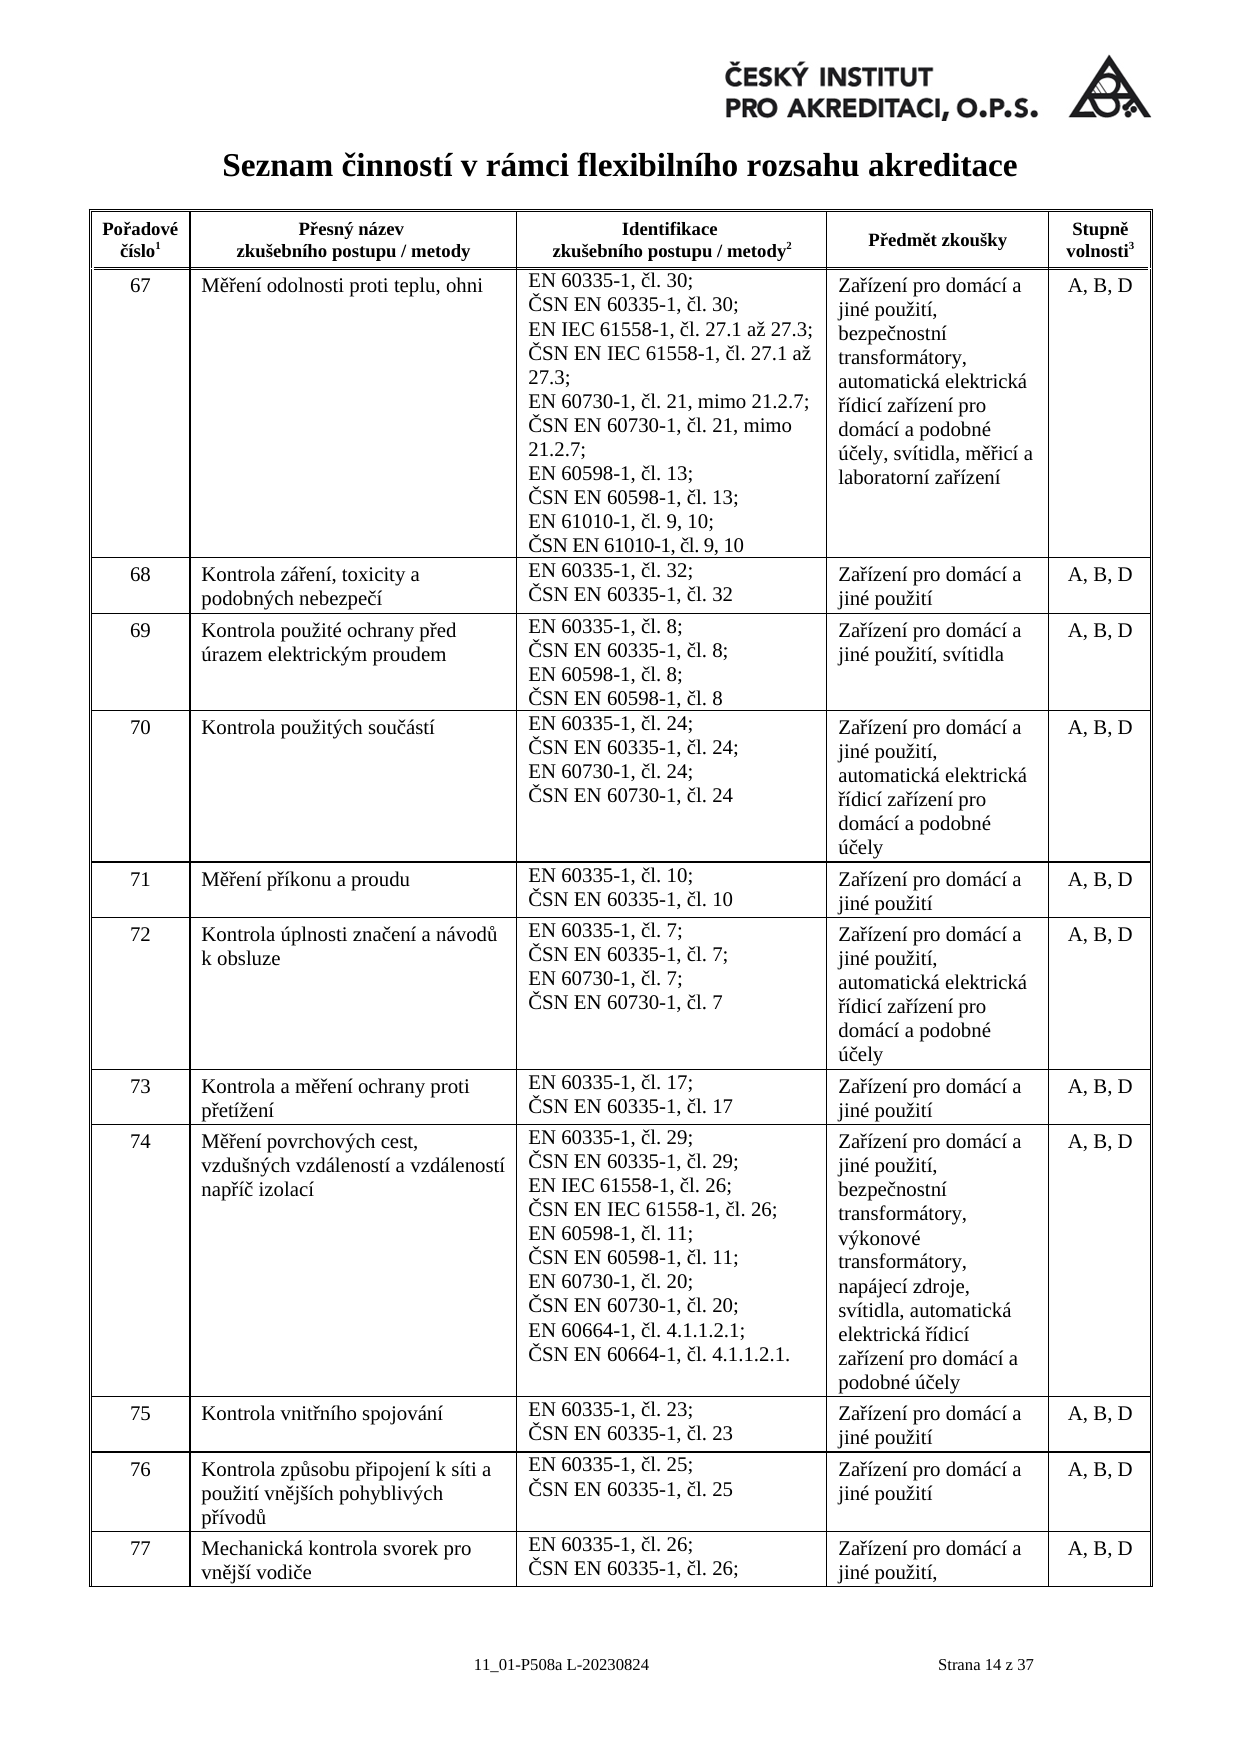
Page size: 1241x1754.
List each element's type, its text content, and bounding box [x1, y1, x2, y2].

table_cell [191, 1532, 516, 1586]
table_cell Zařízení pro domácí a jiné použití, automatická elektrická řídicí zařízení pro domácí a podobné účely [827, 711, 1048, 861]
table_cell EN 60335-1, čl. 29; ČSN EN 60335-1, čl. 29; EN IEC 61558-1, čl. 26; ČSN EN IEC 61558-1, čl. 26; EN 60598-1, čl. 11; ČSN EN 60598-1, čl. 11; EN 60730-1, čl. 20; ČSN EN 60730-1, čl. 20; EN 60664-1, čl. 4.1.1.2.1; ČSN EN 60664-1, čl. 4.1.1.2.1. [517, 1125, 826, 1396]
table_cell A, B, D [1049, 1532, 1150, 1586]
table_cell 71 [92, 863, 189, 917]
table_cell 72 [92, 918, 189, 1068]
table_cell EN 60335-1, čl. 32; ČSN EN 60335-1, čl. 32 [517, 558, 826, 612]
table_header Přesný název zkušebního postupu / metody [191, 212, 516, 267]
table_cell EN 60335-1, čl. 30; ČSN EN 60335-1, čl. 30; EN IEC 61558-1, čl. 27.1 až 27.3; ČSN EN IEC 61558-1, čl. 27.1 až 27.3; EN 60730-1, čl. 21, mimo 21.2.7; ČSN EN 60730-1, čl. 21, mimo 21.2.7; EN 60598-1, čl. 13; ČSN EN 60598-1, čl. 13; EN 61010-1, čl. 9, 10; ČSN EN 61010-1, čl. 9, 10 [517, 270, 826, 557]
table_cell Měření povrchových cest, vzdušných vzdáleností a vzdáleností napříč izolací [191, 1125, 516, 1396]
table_cell EN 60335-1, čl. 8; ČSN EN 60335-1, čl. 8; EN 60598-1, čl. 8; ČSN EN 60598-1, čl. 8 [517, 614, 826, 710]
table_header Identifikace zkušebního postupu / metody2 [517, 212, 826, 267]
table_cell Zařízení pro domácí a jiné použití, svítidla [827, 614, 1048, 710]
table_cell Kontrola záření, toxicity a podobných nebezpečí [191, 558, 516, 612]
table_cell A, B, D [1049, 863, 1150, 917]
table_cell 76 [92, 1453, 189, 1531]
table_cell A, B, D [1049, 711, 1150, 861]
table_cell A, B, D [1049, 918, 1150, 1068]
table_cell Měření odolnosti proti teplu, ohni [191, 270, 516, 557]
table_cell A, B, D [1049, 1397, 1150, 1451]
table_header Pořadové číslo1 [92, 212, 189, 267]
table_cell 75 [92, 1397, 189, 1451]
table_cell Zařízení pro domácí a jiné použití, automatická elektrická řídicí zařízení pro domácí a podobné účely [827, 918, 1048, 1068]
table_cell Kontrola použitých součástí [191, 711, 516, 861]
table_cell EN 60335-1, čl. 24; ČSN EN 60335-1, čl. 24; EN 60730-1, čl. 24; ČSN EN 60730-1, čl. 24 [517, 711, 826, 861]
table_cell Zařízení pro domácí a jiné použití, bezpečnostní transformátory, výkonové transformátory, napájecí zdroje, svítidla, automatická elektrická řídicí zařízení pro domácí a podobné účely [827, 1125, 1048, 1396]
table_cell 77 [92, 1532, 189, 1586]
table_cell A, B, D [1049, 614, 1150, 710]
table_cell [517, 1532, 826, 1586]
table_cell A, B, D [1049, 1453, 1150, 1531]
table_cell 69 [92, 614, 189, 710]
table_cell Zařízení pro domácí a jiné použití [827, 1397, 1048, 1451]
table_cell Měření příkonu a proudu [191, 863, 516, 917]
table_cell EN 60335-1, čl. 7; ČSN EN 60335-1, čl. 7; EN 60730-1, čl. 7; ČSN EN 60730-1, čl. 7 [517, 918, 826, 1068]
picture [725, 54, 1152, 121]
table_cell Zařízení pro domácí a jiné použití, bezpečnostní transformátory, automatická elektrická řídicí zařízení pro domácí a podobné účely, svítidla, měřicí a laboratorní zařízení [827, 270, 1048, 557]
table_cell 67 [90, 267, 189, 557]
table_header Předmět zkoušky [827, 212, 1048, 267]
table_cell Zařízení pro domácí a jiné použití [827, 558, 1048, 612]
table_cell A, B, D [1049, 1070, 1150, 1124]
table_cell 68 [92, 558, 189, 612]
table_cell Kontrola použité ochrany před úrazem elektrickým proudem [191, 614, 516, 710]
table_cell A, B, D [1049, 267, 1152, 557]
table_cell 70 [92, 711, 189, 861]
table_cell EN 60335-1, čl. 17; ČSN EN 60335-1, čl. 17 [517, 1070, 826, 1124]
table_cell EN 60335-1, čl. 10; ČSN EN 60335-1, čl. 10 [517, 863, 826, 917]
table_cell Kontrola úplnosti značení a návodů k obsluze [191, 918, 516, 1068]
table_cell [827, 1532, 1048, 1586]
table_cell A, B, D [1049, 1125, 1150, 1396]
table_cell Zařízení pro domácí a jiné použití [827, 1070, 1048, 1124]
table_cell EN 60335-1, čl. 23; ČSN EN 60335-1, čl. 23 [517, 1397, 826, 1451]
table_header Stupně volnosti3 [1049, 212, 1150, 267]
table_cell EN 60335-1, čl. 25; ČSN EN 60335-1, čl. 25 [517, 1453, 826, 1531]
table_cell Zařízení pro domácí a jiné použití [827, 863, 1048, 917]
table_cell 73 [92, 1070, 189, 1124]
table_cell 74 [92, 1125, 189, 1396]
table_cell Zařízení pro domácí a jiné použití [827, 1453, 1048, 1531]
table_cell Kontrola vnitřního spojování [191, 1397, 516, 1451]
table_cell A, B, D [1049, 558, 1150, 612]
table_cell Kontrola a měření ochrany proti přetížení [191, 1070, 516, 1124]
table_cell Kontrola způsobu připojení k síti a použití vnějších pohyblivých přívodů [191, 1453, 516, 1531]
